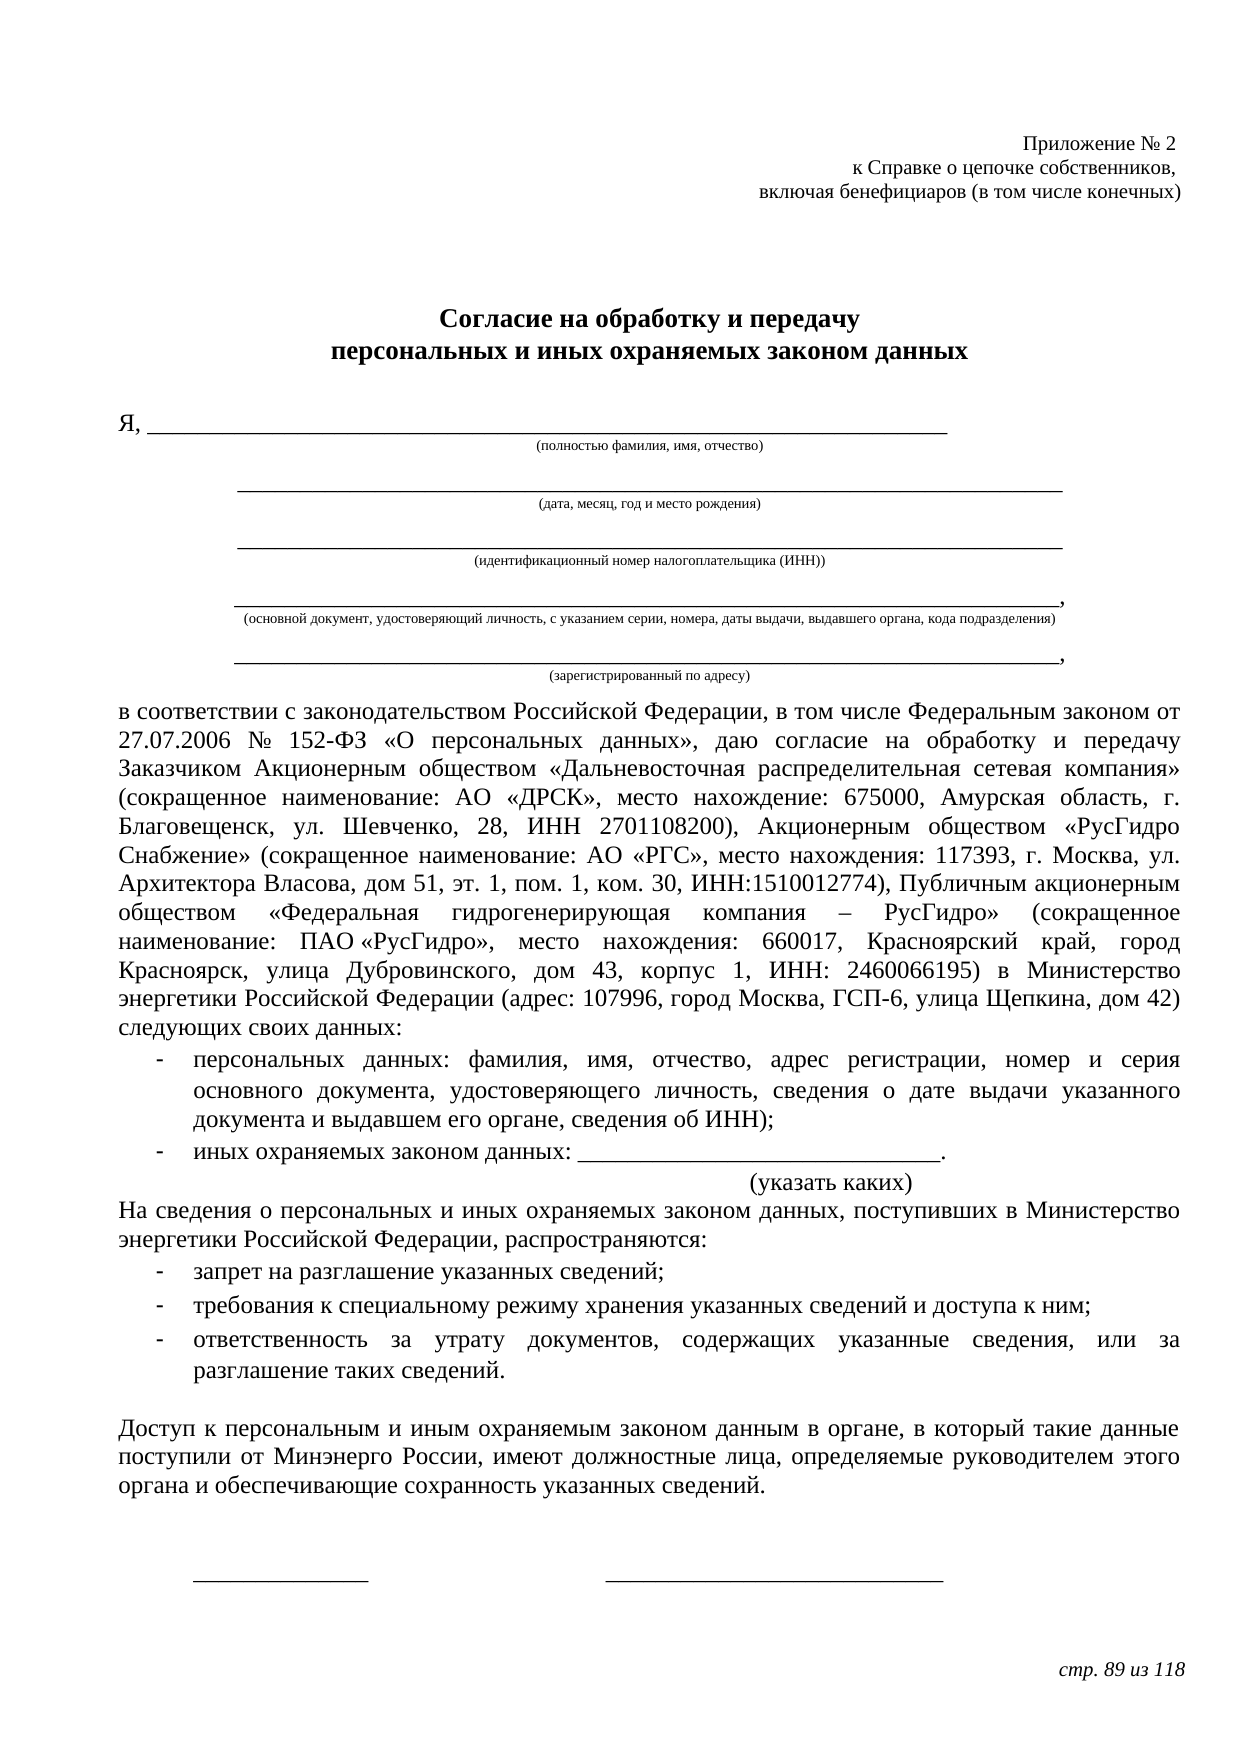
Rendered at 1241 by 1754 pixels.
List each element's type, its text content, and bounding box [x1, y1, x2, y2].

list ответственность за утрату документов, содержащих указанные сведения, или за разглашение таких сведений. [156, 1321, 1181, 1384]
text __________________________________________________________________, [118, 638, 1181, 667]
text ______________ ___________________________ [193, 1556, 1181, 1585]
text (дата, месяц, год и место рождения) [118, 495, 1181, 523]
text __________________________________________________________________, [118, 581, 1181, 610]
list запрет на разглашение указанных сведений; [156, 1253, 1181, 1287]
list иных охраняемых законом данных: _____________________________. [156, 1133, 1181, 1167]
text (полностью фамилия, имя, отчество) [118, 437, 1181, 466]
list требования к специальному режиму хранения указанных сведений и доступа к ним; [156, 1287, 1181, 1321]
text Приложение № 2 к Справке о цепочке собственников, включая бенефициаров (в том числе конечных) [118, 131, 1181, 203]
text Я, ________________________________________________________________ [118, 408, 1181, 437]
text На сведения о персональных и иных охраняемых законом данных, поступивших в Министерство энергетики Российской Федерации, распространяются: [118, 1195, 1181, 1253]
text (идентификационный номер налогоплательщика (ИНН)) [118, 552, 1181, 581]
text (основной документ, удостоверяющий личность, с указанием серии, номера, даты выдачи, выдавшего органа, кода подразделения) [118, 610, 1181, 638]
text __________________________________________________________________ [118, 523, 1181, 552]
text Согласие на обработку и передачу персональных и иных охраняемых законом данных [118, 303, 1181, 365]
text в соответствии с законодательством Российской Федерации, в том числе Федеральным законом от 27.07.2006 № 152-ФЗ «О персональных данных», даю согласие на обработку и передачу Заказчиком Акционерным обществом «Дальневосточная распределительная сетевая компания» (сокращенное наименование: АО «ДРСК», место нахождение: 675000, Амурская область, г. Благовещенск, ул. Шевченко, 28, ИНН 2701108200), Акционерным обществом «РусГидро Снабжение» (сокращенное наименование: АО «РГС», место нахождения: 117393, г. Москва, ул. Архитектора Власова, дом 51, эт. 1, пом. 1, ком. 30, ИНН:1510012774), Публичным акционерным обществом «Федеральная гидрогенерирующая компания – РусГидро» (сокращенное наименование: ПАО «РусГидро», место нахождения: 660017, Красноярский край, город Красноярск, улица Дубровинского, дом 43, корпус 1, ИНН: 2460066195) в Министерство энергетики Российской Федерации (адрес: 107996, город Москва, ГСП-6, улица Щепкина, дом 42) следующих своих данных: [118, 696, 1181, 1041]
text (зарегистрированный по адресу) [118, 667, 1181, 696]
text __________________________________________________________________ [118, 466, 1181, 495]
text (указать каких) [118, 1167, 1181, 1195]
text Доступ к персональным и иным охраняемым законом данным в органе, в который такие данные поступили от Минэнерго России, имеют должностные лица, определяемые руководителем этого органа и обеспечивающие сохранность указанных сведений. [118, 1413, 1181, 1499]
list персональных данных: фамилия, имя, отчество, адрес регистрации, номер и серия основного документа, удостоверяющего личность, сведения о дате выдачи указанного документа и выдавшем его органе, сведения об ИНН); [156, 1041, 1181, 1133]
